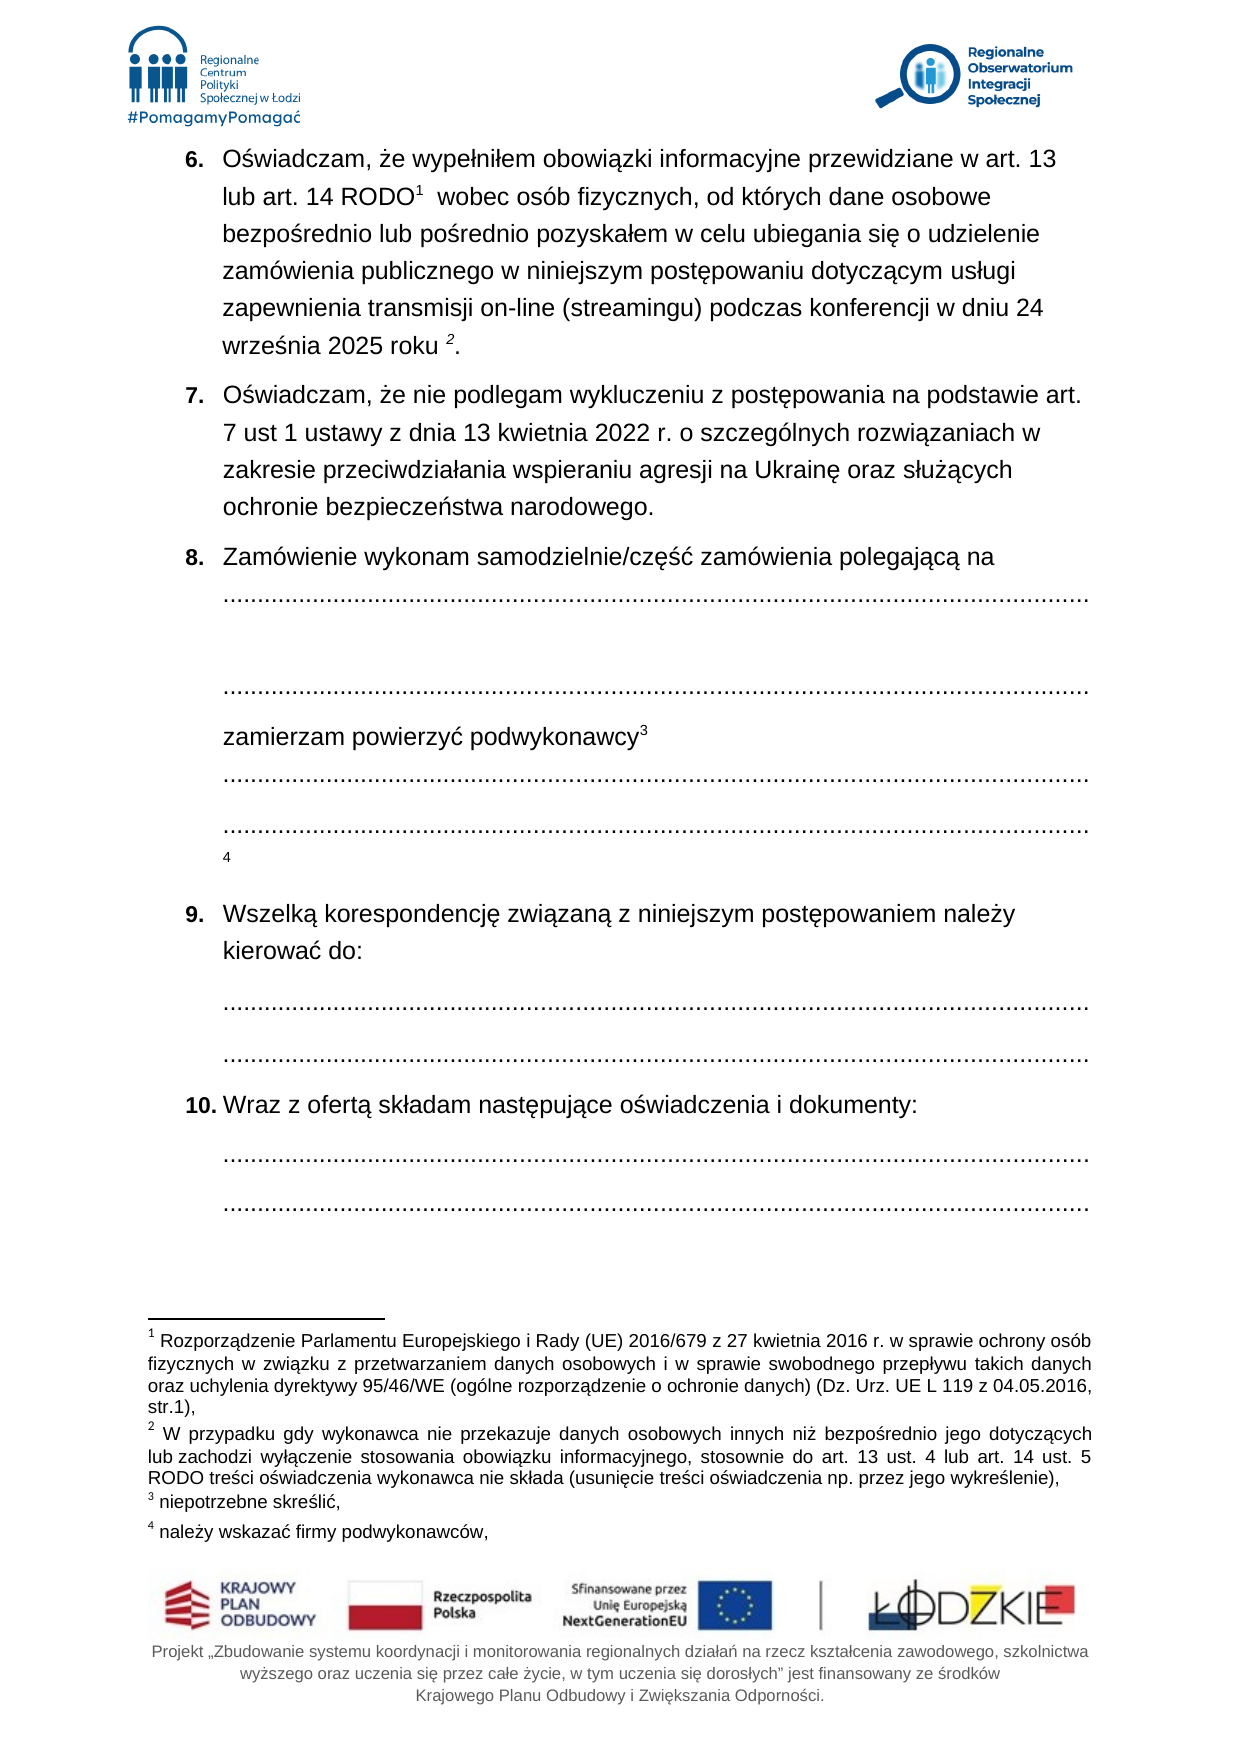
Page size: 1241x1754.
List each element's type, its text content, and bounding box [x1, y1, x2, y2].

list Oświadczam, że nie podlegam wykluczeniu z postępowania na podstawie art. 7 ust 1 ustawy z dnia 13 kwietnia 2022 r. o szczególnych rozwiązaniach w zakresie przeciwdziałania wspieraniu agresji na Ukrainę oraz służących ochronie bezpieczeństwa narodowego. [185, 380, 1092, 521]
picture [126, 25, 300, 127]
picture [855, 17, 1097, 127]
list Wraz z ofertą składam następujące oświadczenia i dokumenty: [185, 1090, 1092, 1119]
picture [148, 1568, 1092, 1642]
list Zamówienie wykonam samodzielnie/część zamówienia polegającą na [185, 542, 1092, 648]
list Wszelką korespondencję związaną z niniejszym postępowaniem należy kierować do: [185, 899, 1092, 965]
list Oświadczam, że wypełniłem obowiązki informacyjne przewidziane w art. 13 lub art. 14 RODO wobec osób fizycznych, od których dane osobowe bezpośrednio lub pośrednio pozyskałem w celu ubiegania się o udzielenie zamówienia publicznego w niniejszym postępowaniu dotyczącym usługi zapewnienia transmisji on-line (streamingu) podczas konferencji w dniu 24 września 2025 roku . [185, 144, 1092, 359]
text zamierzam powierzyć podwykonawcy [223, 722, 1092, 788]
